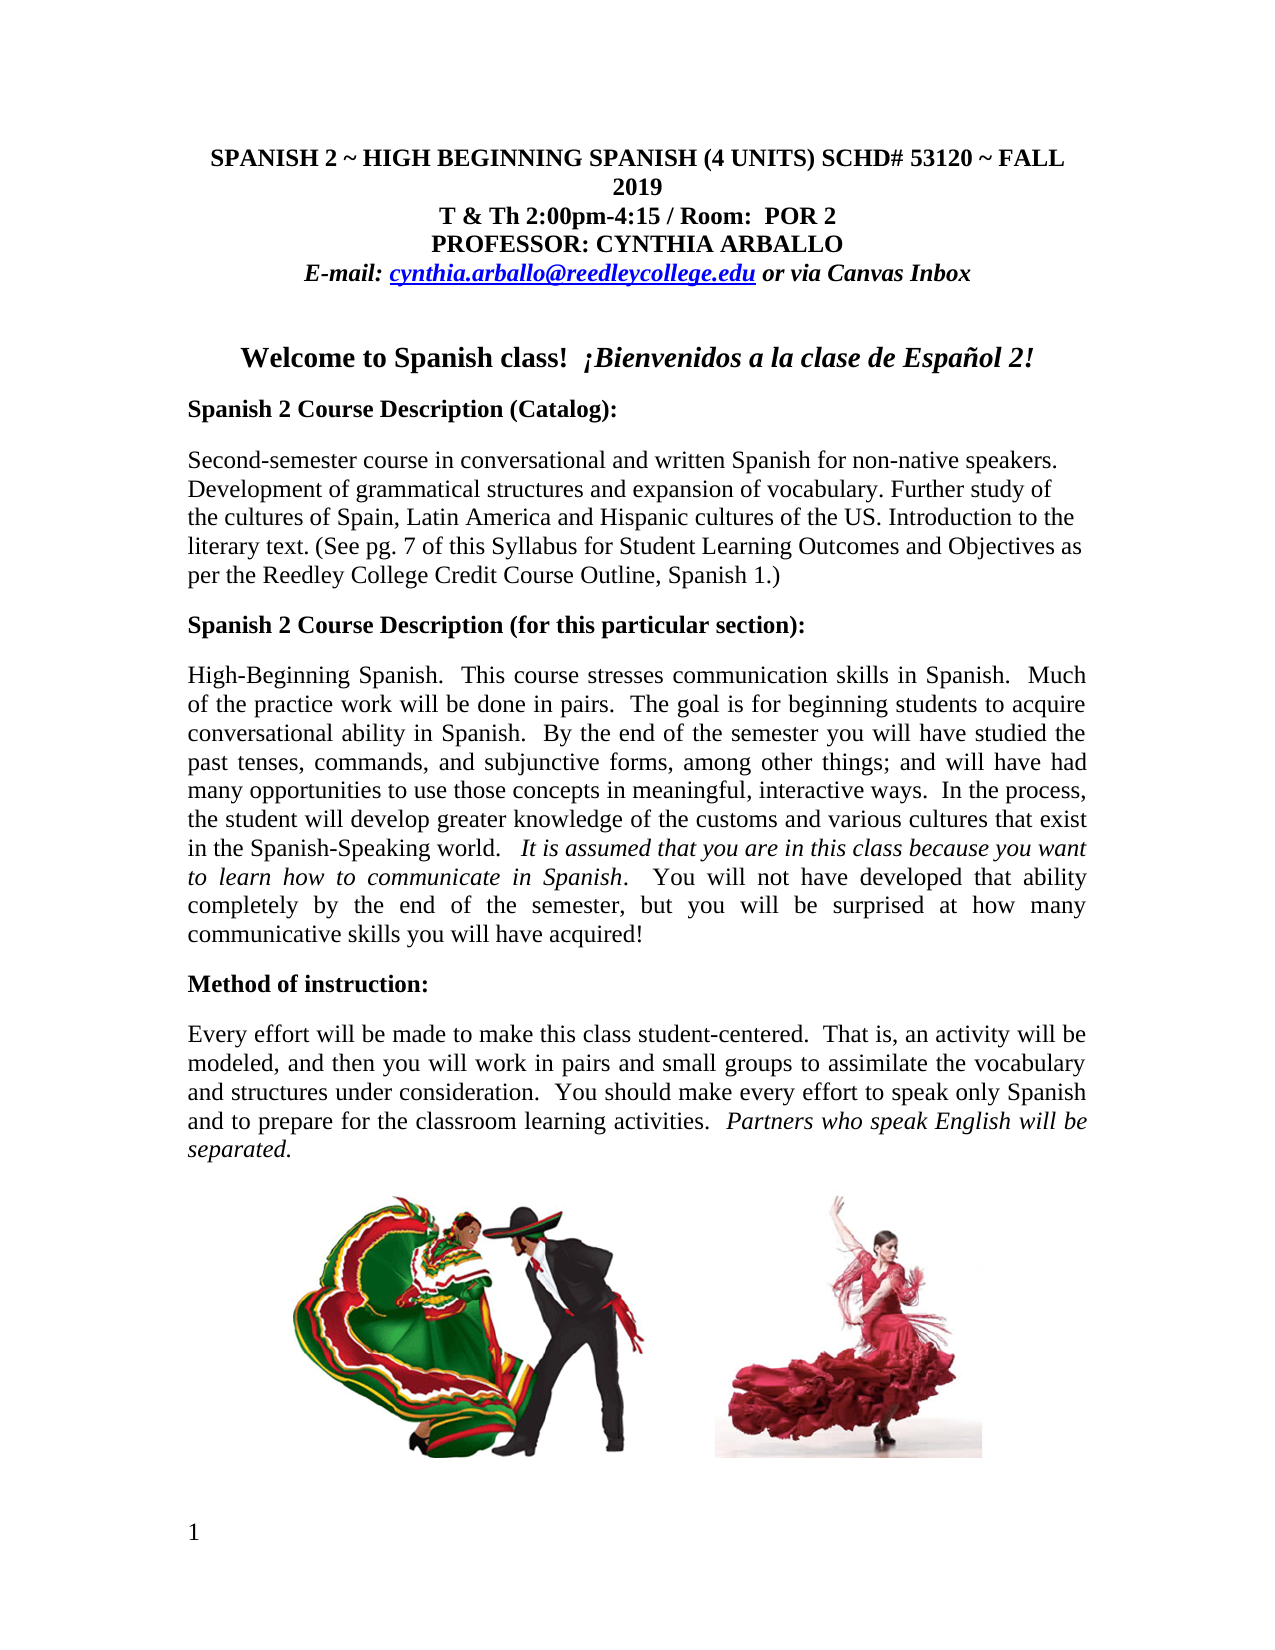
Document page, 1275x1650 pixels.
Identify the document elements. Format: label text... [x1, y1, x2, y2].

text Method of instruction: [187, 969, 1087, 998]
text T & Th 2:00pm-4:15 / Room: POR 2 [187, 201, 1087, 229]
picture [293, 1196, 647, 1458]
text E-mail: cynthia.arballo@reedleycollege.edu or via Canvas Inbox [187, 258, 1087, 287]
text SPANISH 2 ~ HIGH BEGINNING SPANISH (4 UNITS) SCHD# 53120 ~ FALL 2019 [187, 143, 1087, 201]
picture [714, 1163, 983, 1458]
text Spanish 2 Course Description (Catalog): [187, 394, 1087, 423]
text Welcome to Spanish class! ¡Bienvenidos a la clase de Español 2! [187, 340, 1087, 373]
text Every effort will be made to make this class student-centered. That is, an activity will be modeled, and then you will work in pairs and small groups to assimilate the vocabulary and structures under consideration. You should make every effort to speak only Spanish and to prepare for the classroom learning activities. Partners who speak English will be separated. [187, 1019, 1087, 1163]
text PROFESSOR: CYNTHIA ARBALLO [187, 229, 1087, 258]
text High-Beginning Spanish. This course stresses communication skills in Spanish. Much of the practice work will be done in pairs. The goal is for beginning students to acquire conversational ability in Spanish. By the end of the semester you will have studied the past tenses, commands, and subjunctive forms, among other things; and will have had many opportunities to use those concepts in meaningful, interactive ways. In the process, the student will develop greater knowledge of the customs and various cultures that exist in the Spanish-Speaking world. It is assumed that you are in this class because you want to learn how to communicate in Spanish. You will not have developed that ability completely by the end of the semester, but you will be surprised at how many communicative skills you will have acquired! [187, 661, 1087, 948]
text Spanish 2 Course Description (for this particular section): [187, 610, 1087, 639]
text Second-semester course in conversational and written Spanish for non-native speakers. Development of grammatical structures and expansion of vocabulary. Further study of the cultures of Spain, Latin America and Hispanic cultures of the US. Introduction to the literary text. (See pg. 7 of this Syllabus for Student Learning Outcomes and Objectives as per the Reedley College Credit Course Outline, Spanish 1.) [187, 445, 1087, 589]
